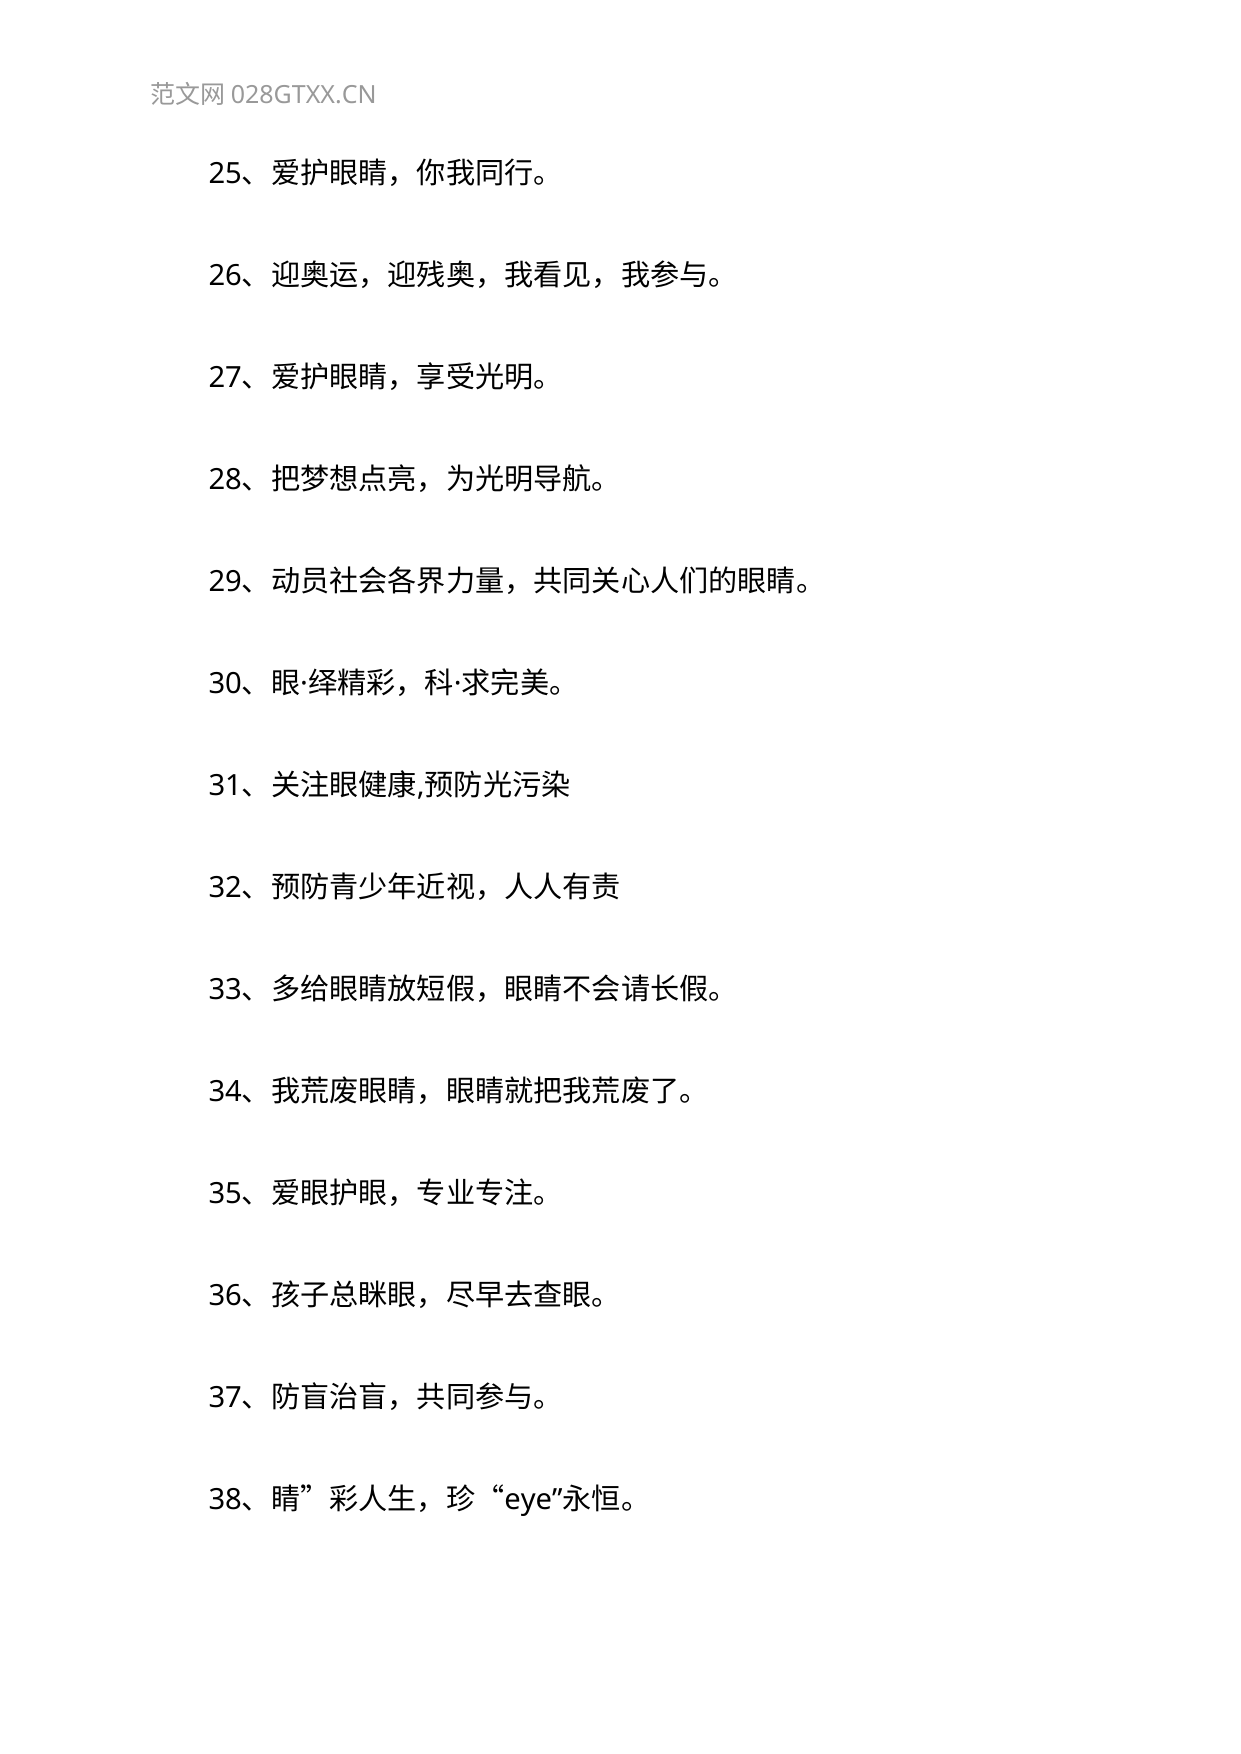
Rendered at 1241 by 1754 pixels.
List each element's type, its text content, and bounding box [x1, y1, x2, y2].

text 34、我荒废眼睛，眼睛就把我荒废了。 [150, 1068, 1090, 1110]
text 35、爱眼护眼，专业专注。 [150, 1170, 1090, 1212]
text 25、爱护眼睛，你我同行。 [150, 150, 1090, 192]
text 38、睛”彩人生，珍“eye”永恒。 [150, 1476, 1090, 1518]
text 26、迎奥运，迎残奥，我看见，我参与。 [150, 252, 1090, 294]
text 28、把梦想点亮，为光明导航。 [150, 456, 1090, 498]
text 37、防盲治盲，共同参与。 [150, 1374, 1090, 1416]
text 36、孩子总眯眼，尽早去查眼。 [150, 1272, 1090, 1314]
text 30、眼·绎精彩，科·求完美。 [150, 660, 1090, 702]
text 32、预防青少年近视，人人有责 [150, 864, 1090, 906]
text 33、多给眼睛放短假，眼睛不会请长假。 [150, 966, 1090, 1008]
text 29、动员社会各界力量，共同关心人们的眼睛。 [150, 558, 1090, 600]
text 27、爱护眼睛，享受光明。 [150, 354, 1090, 396]
text 31、关注眼健康,预防光污染 [150, 762, 1090, 804]
